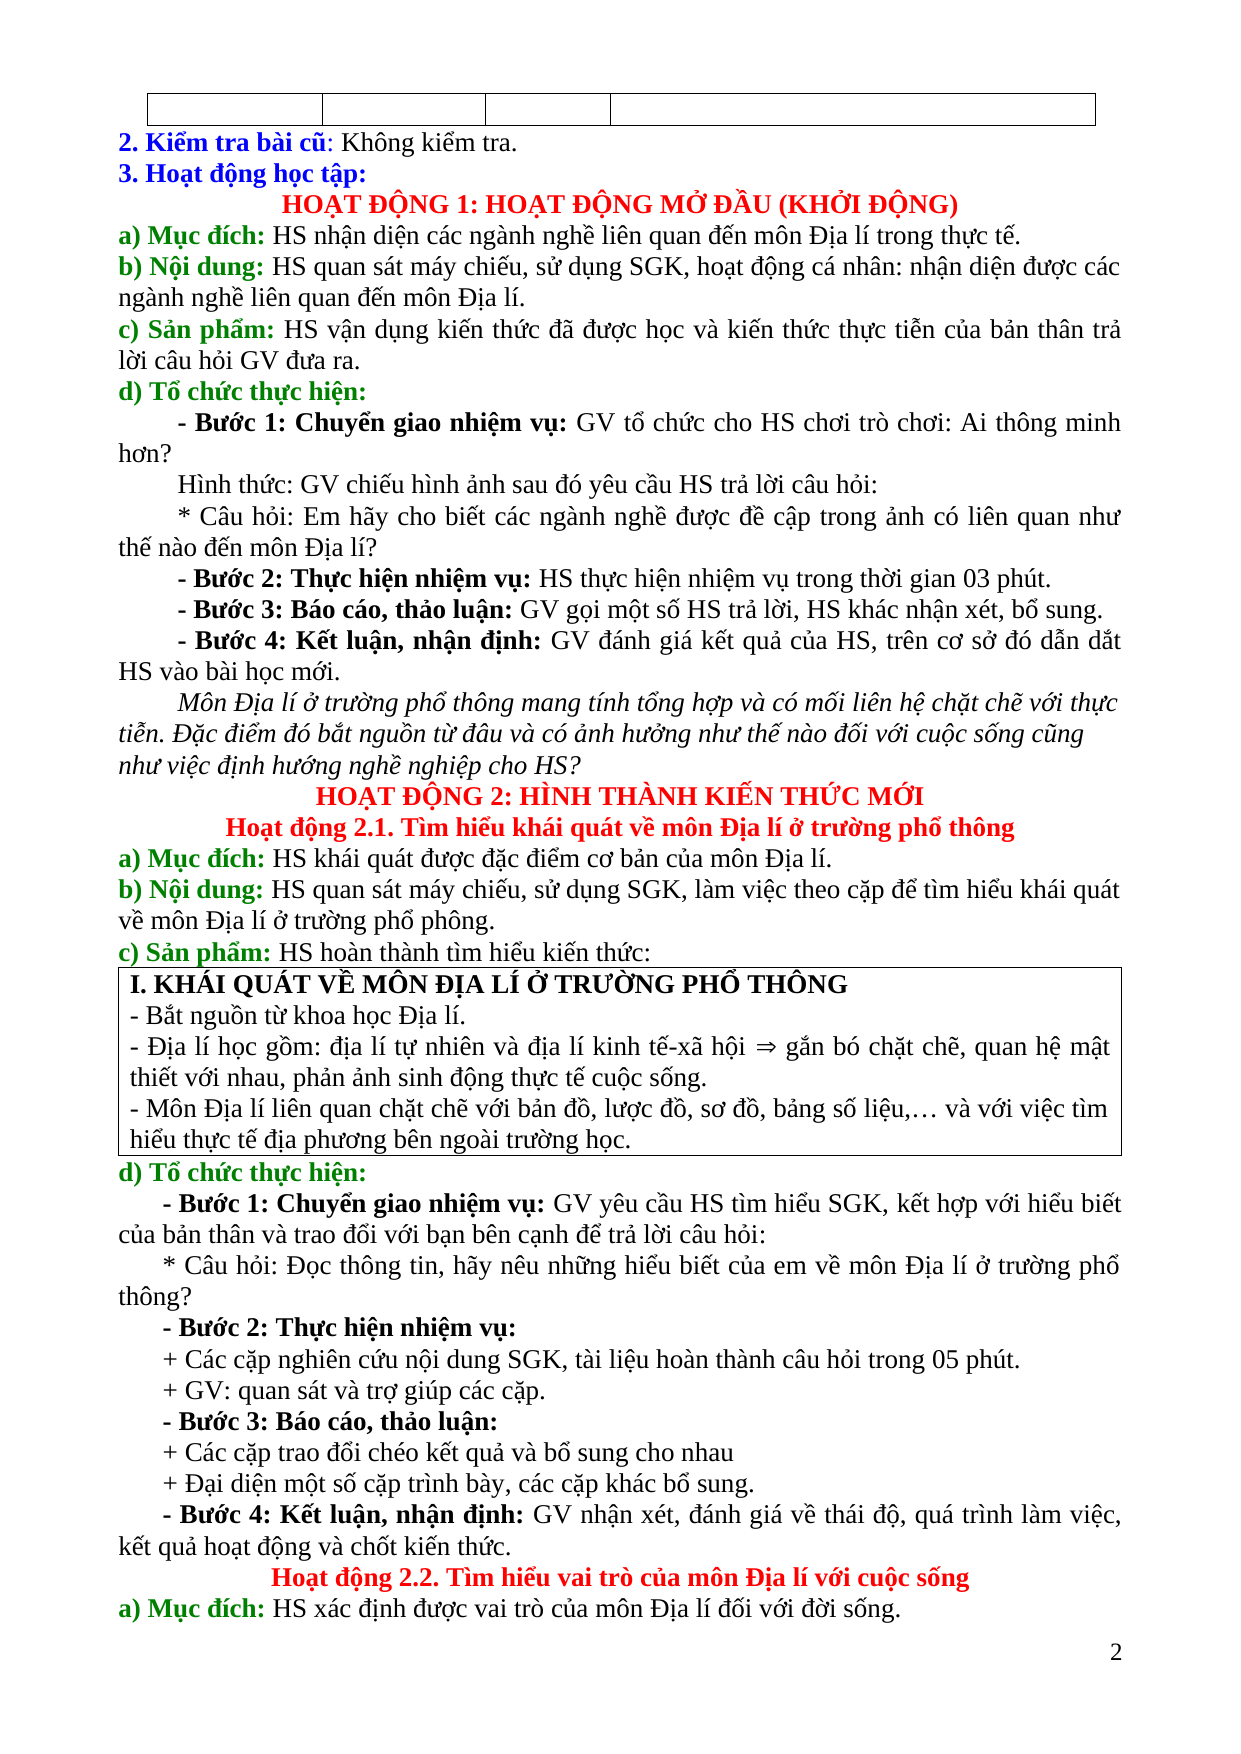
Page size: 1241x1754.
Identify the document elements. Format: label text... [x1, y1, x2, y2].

text a) Mục đích: HS nhận diện các ngành nghề liên quan đến môn Địa lí trong thực tế. [118, 219, 1122, 250]
text Hoạt động 2.1. Tìm hiểu khái quát về môn Địa lí ở trường phổ thông [118, 811, 1122, 842]
text - Bước 1: Chuyển giao nhiệm vụ: GV tổ chức cho HS chơi trò chơi: Ai thông minh hơn? [118, 406, 1122, 468]
text HOẠT ĐỘNG 1: HOẠT ĐỘNG MỞ ĐẦU (KHỞI ĐỘNG) [118, 188, 1122, 219]
text + Các cặp nghiên cứu nội dung SGK, tài liệu hoàn thành câu hỏi trong 05 phút. [118, 1343, 1122, 1374]
text - Bước 4: Kết luận, nhận định: GV đánh giá kết quả của HS, trên cơ sở đó dẫn dắt HS vào bài học mới. [118, 624, 1122, 686]
table_header I. KHÁI QUÁT VỀ MÔN ĐỊA LÍ Ở TRƯỜNG PHỔ THÔNG - Bắt nguồn từ khoa học Địa lí. - Địa lí học gồm: địa lí tự nhiên và địa lí kinh tế-xã hội gắn bó chặt chẽ, quan hệ mật thiết với nhau, phản ảnh sinh động thực tế cuộc sống. - Môn Địa lí liên quan chặt chẽ với bản đồ, lược đồ, sơ đồ, bảng số liệu,… và với việc tìm hiểu thực tế địa phương bên ngoài trường học. [119, 968, 1121, 1155]
text - Bước 2: Thực hiện nhiệm vụ: HS thực hiện nhiệm vụ trong thời gian 03 phút. [118, 562, 1122, 593]
text + Đại diện một số cặp trình bày, các cặp khác bổ sung. [118, 1467, 1122, 1498]
text + GV: quan sát và trợ giúp các cặp. [118, 1374, 1122, 1405]
table_cell [486, 94, 610, 125]
text Hoạt động 2.2. Tìm hiểu vai trò của môn Địa lí với cuộc sống [118, 1561, 1122, 1592]
text a) Mục đích: HS khái quát được đặc điểm cơ bản của môn Địa lí. [118, 842, 1122, 873]
text - Bước 3: Báo cáo, thảo luận: GV gọi một số HS trả lời, HS khác nhận xét, bổ sung. [118, 593, 1122, 624]
table_cell [611, 94, 1095, 125]
text - Bước 2: Thực hiện nhiệm vụ: [118, 1312, 1122, 1343]
text a) Mục đích: HS xác định được vai trò của môn Địa lí đối với đời sống. [118, 1592, 1122, 1623]
text 2. Kiểm tra bài cũ: Không kiểm tra. [118, 126, 1122, 157]
table_cell [323, 94, 485, 125]
text b) Nội dung: HS quan sát máy chiếu, sử dụng SGK, làm việc theo cặp để tìm hiểu khái quát về môn Địa lí ở trường phổ phông. [118, 873, 1122, 936]
text d) Tổ chức thực hiện: [118, 375, 1122, 406]
text + Các cặp trao đổi chéo kết quả và bổ sung cho nhau [118, 1436, 1122, 1467]
text c) Sản phẩm: HS vận dụng kiến thức đã được học và kiến thức thực tiễn của bản thân trả lời câu hỏi GV đưa ra. [118, 313, 1122, 375]
text * Câu hỏi: Đọc thông tin, hãy nêu những hiểu biết của em về môn Địa lí ở trường phổ thông? [118, 1249, 1122, 1312]
text c) Sản phẩm: HS hoàn thành tìm hiểu kiến thức: [118, 936, 1122, 967]
text b) Nội dung: HS quan sát máy chiếu, sử dụng SGK, hoạt động cá nhân: nhận diện được các ngành nghề liên quan đến môn Địa lí. [118, 250, 1122, 313]
text HOẠT ĐỘNG 2: HÌNH THÀNH KIẾN THỨC MỚI [118, 780, 1122, 811]
text Môn Địa lí ở trường phổ thông mang tính tổng hợp và có mối liên hệ chặt chẽ với thực tiễn. Đặc điểm đó bắt nguồn từ đâu và có ảnh hưởng như thế nào đối với cuộc sống cũng như việc định hướng nghề nghiệp cho HS? [118, 686, 1122, 780]
text * Câu hỏi: Em hãy cho biết các ngành nghề được đề cập trong ảnh có liên quan như thế nào đến môn Địa lí? [118, 499, 1122, 562]
text - Bước 1: Chuyển giao nhiệm vụ: GV yêu cầu HS tìm hiểu SGK, kết hợp với hiểu biết của bản thân và trao đổi với bạn bên cạnh để trả lời câu hỏi: [118, 1187, 1122, 1249]
text - Bước 4: Kết luận, nhận định: GV nhận xét, đánh giá về thái độ, quá trình làm việc, kết quả hoạt động và chốt kiến thức. [118, 1498, 1122, 1561]
table_cell [148, 94, 322, 125]
text Hình thức: GV chiếu hình ảnh sau đó yêu cầu HS trả lời câu hỏi: [118, 468, 1122, 499]
text 3. Hoạt động học tập: [118, 157, 1122, 188]
text - Bước 3: Báo cáo, thảo luận: [118, 1405, 1122, 1436]
text d) Tổ chức thực hiện: [118, 1156, 1122, 1187]
